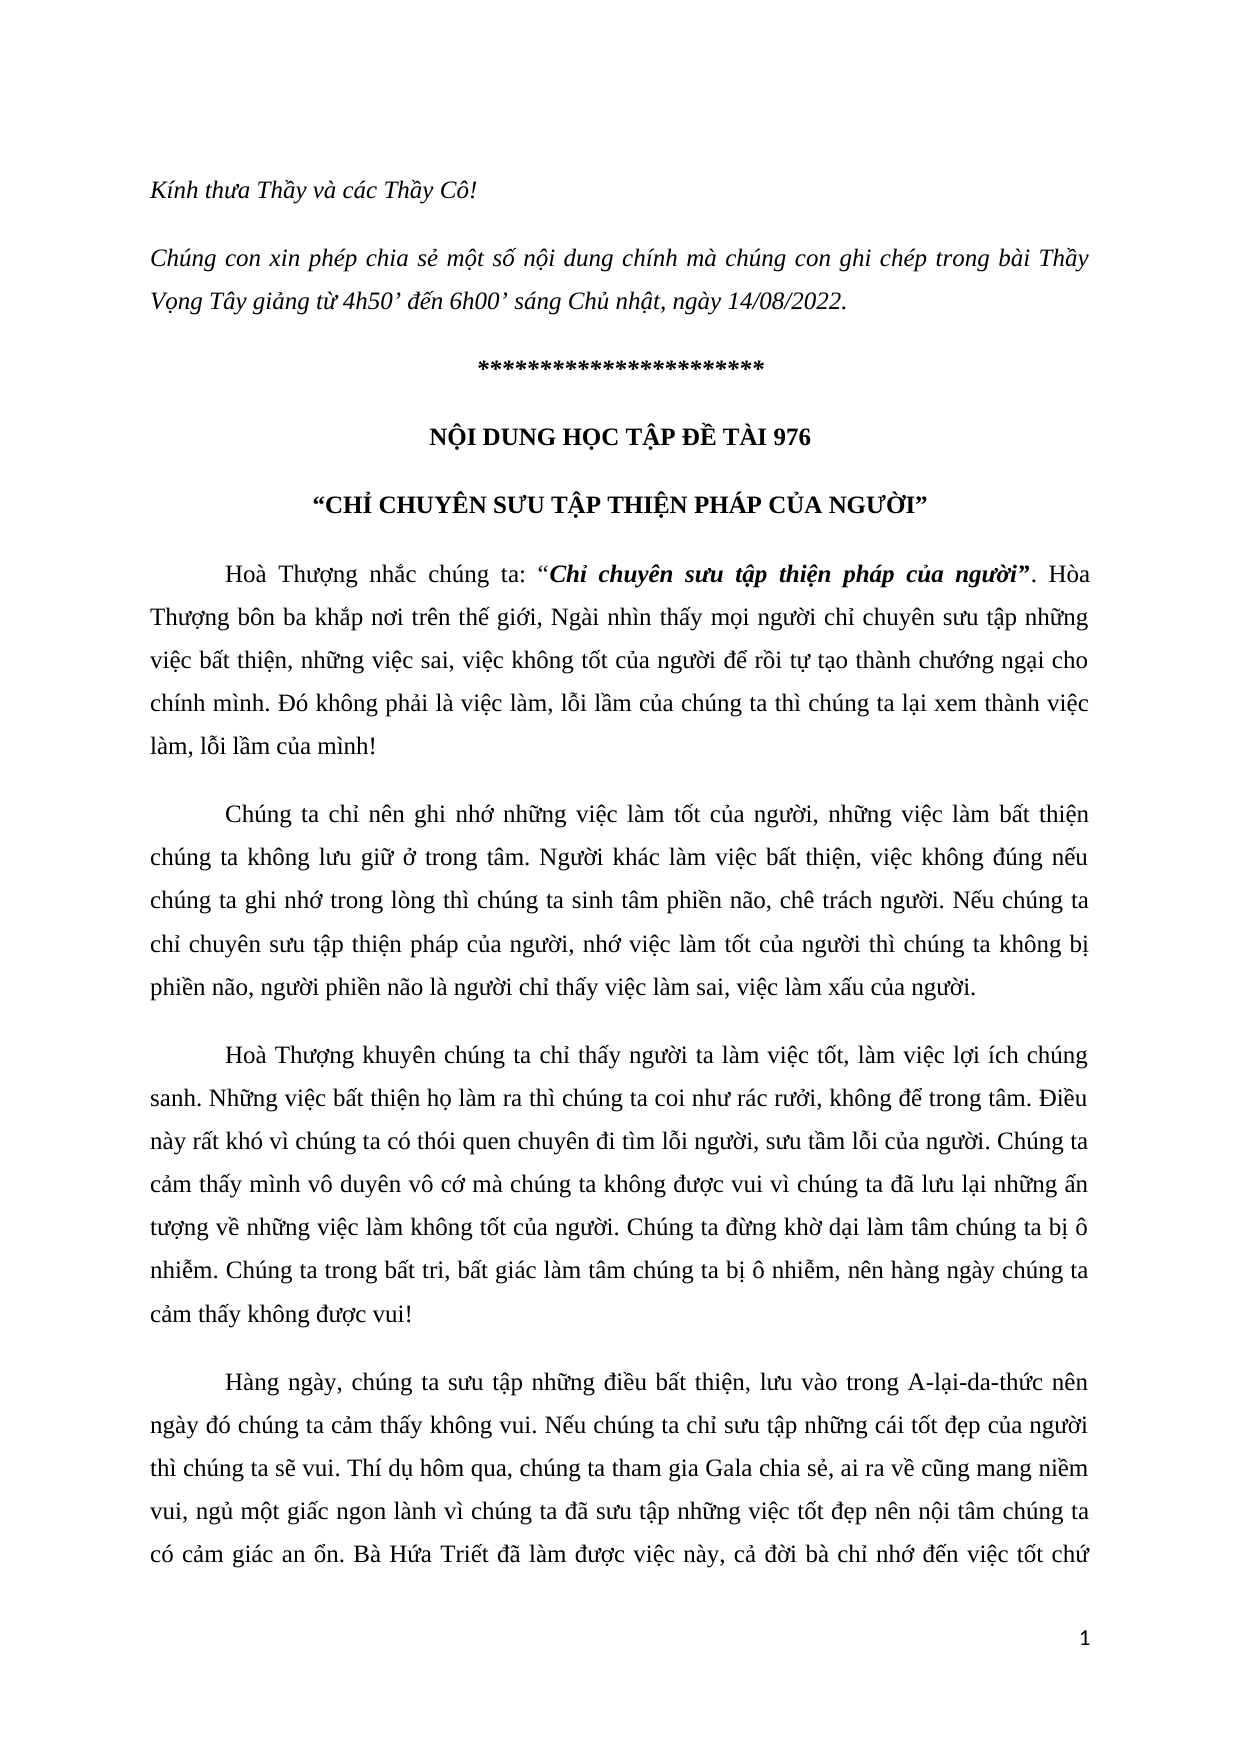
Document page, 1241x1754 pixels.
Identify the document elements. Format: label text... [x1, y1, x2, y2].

text Hoà Thượng nhắc chúng ta: “Chỉ chuyên sưu tập thiện pháp của người”. Hòa Thượng bôn ba khắp nơi trên thế giới, Ngài nhìn thấy mọi người chỉ chuyên sưu tập những việc bất thiện, những việc sai, việc không tốt của người để rồi tự tạo thành chướng ngại cho chính mình. Đó không phải là việc làm, lỗi lầm của chúng ta thì chúng ta lại xem thành việc làm, lỗi lầm của mình! [150, 559, 1090, 760]
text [150, 1367, 1090, 1568]
text Kính thưa Thầy và các Thầy Cô! [150, 175, 1090, 204]
text Hoà Thượng khuyên chúng ta chỉ thấy người ta làm việc tốt, làm việc lợi ích chúng sanh. Những việc bất thiện họ làm ra thì chúng ta coi như rác rưởi, không để trong tâm. Điều này rất khó vì chúng ta có thói quen chuyên đi tìm lỗi người, sưu tầm lỗi của người. Chúng ta cảm thấy mình vô duyên vô cớ mà chúng ta không được vui vì chúng ta đã lưu lại những ấn tượng về những việc làm không tốt của người. Chúng ta đừng khờ dại làm tâm chúng ta bị ô nhiễm. Chúng ta trong bất tri, bất giác làm tâm chúng ta bị ô nhiễm, nên hàng ngày chúng ta cảm thấy không được vui! [150, 1040, 1090, 1327]
text Chúng con xin phép chia sẻ một số nội dung chính mà chúng con ghi chép trong bài Thầy Vọng Tây giảng từ 4h50’ đến 6h00’ sáng Chủ nhật, ngày 14/08/2022. [150, 243, 1090, 315]
text NỘI DUNG HỌC TẬP ĐỀ TÀI 976 [150, 422, 1090, 451]
text Chúng ta chỉ nên ghi nhớ những việc làm tốt của người, những việc làm bất thiện chúng ta không lưu giữ ở trong tâm. Người khác làm việc bất thiện, việc không đúng nếu chúng ta ghi nhớ trong lòng thì chúng ta sinh tâm phiền não, chê trách người. Nếu chúng ta chỉ chuyên sưu tập thiện pháp của người, nhớ việc làm tốt của người thì chúng ta không bị phiền não, người phiền não là người chỉ thấy việc làm sai, việc làm xấu của người. [150, 799, 1090, 1001]
text “CHỈ CHUYÊN SƯU TẬP THIỆN PHÁP CỦA NGƯỜI” [150, 491, 1090, 519]
text *********************** [150, 354, 1090, 383]
